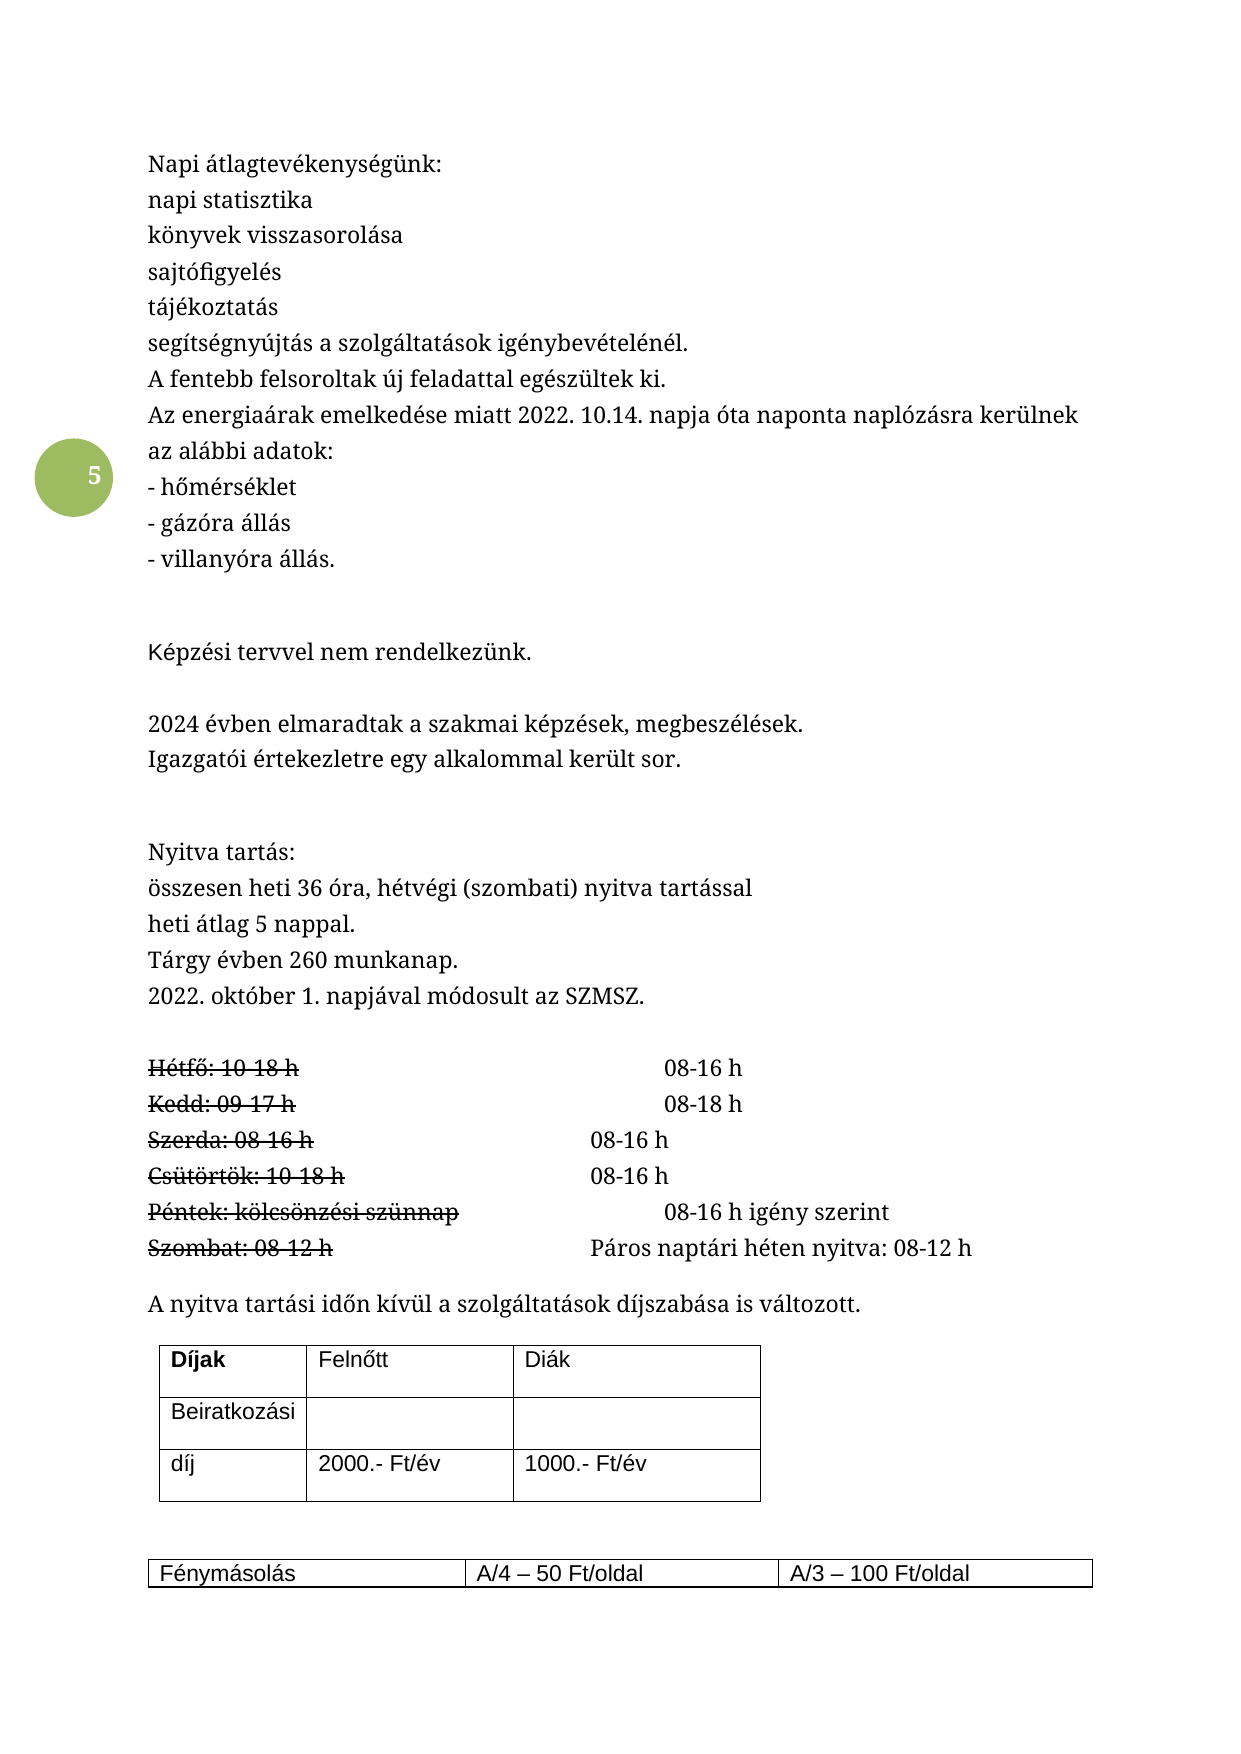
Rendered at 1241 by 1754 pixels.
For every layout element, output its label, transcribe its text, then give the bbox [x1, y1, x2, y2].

table_header A/4 – 50 Ft/oldal [466, 1560, 778, 1586]
table_cell díj [160, 1450, 306, 1501]
table_cell 2000.- Ft/év [307, 1450, 513, 1501]
text Képzési tervvel nem rendelkezünk. 2024 évben elmaradtak a szakmai képzések, megbeszélések. Igazgatói értekezletre egy alkalommal került sor. [148, 636, 1093, 811]
text Nyitva tartás: összesen heti 36 óra, hétvégi (szombati) nyitva tartással heti átlag 5 nappal. Tárgy évben 260 munkanap. 2022. október 1. napjával módosult az SZMSZ. Hétfő: 10-18 h 08-16 h Kedd: 09-17 h 08-18 h Szerda: 08-16 h 08-16 h Csütörtök: 10-18 h 08-16 h Péntek: kölcsönzési szünnap 08-16 h igény szerint Szombat: 08-12 h Páros naptári héten nyitva: 08-12 h [148, 836, 1093, 1263]
table_header Fénymásolás [149, 1560, 465, 1586]
table_cell Beiratkozási [160, 1398, 306, 1449]
text A nyitva tartási időn kívül a szolgáltatások díjszabása is változott. [148, 1288, 1093, 1319]
table_header Diák [514, 1346, 760, 1397]
table_header Díjak [160, 1346, 306, 1397]
table_header Felnőtt [307, 1346, 513, 1397]
table_cell [307, 1398, 513, 1449]
table_header A/3 – 100 Ft/oldal [779, 1560, 1092, 1586]
table_cell [514, 1398, 760, 1449]
text Napi átlagtevékenységünk: napi statisztika könyvek visszasorolása sajtófigyelés tájékoztatás segítségnyújtás a szolgáltatások igénybevételénél. A fentebb felsoroltak új feladattal egészültek ki. Az energiaárak emelkedése miatt 2022. 10.14. napja óta naponta naplózásra kerülnek az alábbi adatok: - hőmérséklet - gázóra állás - villanyóra állás. [148, 148, 1093, 610]
table_cell 1000.- Ft/év [514, 1450, 760, 1501]
